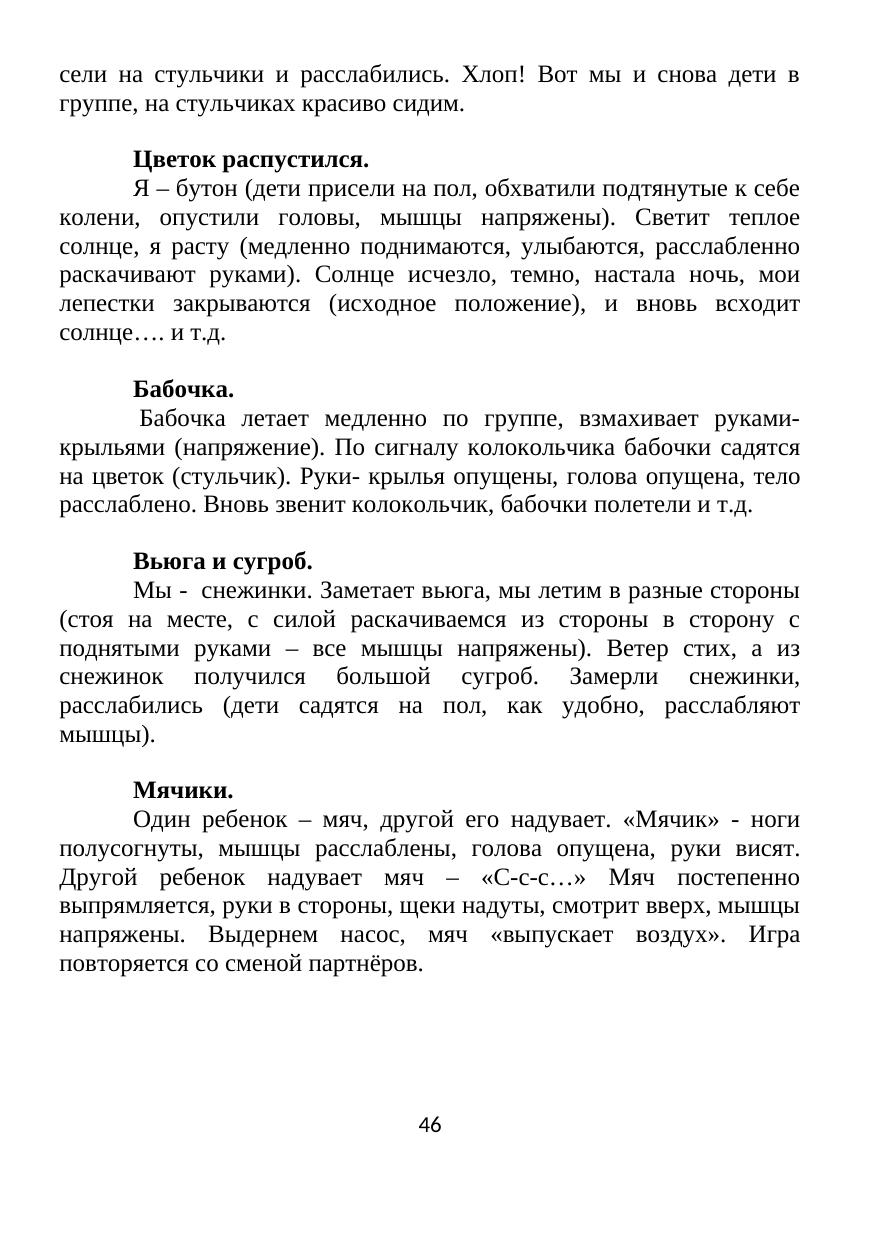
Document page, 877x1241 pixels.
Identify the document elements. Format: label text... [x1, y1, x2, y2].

text Бабочка. [59, 374, 801, 403]
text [59, 59, 801, 117]
text Цветок распустился. [59, 144, 801, 173]
text Бабочка летает медленно по группе, взмахивает руками-крыльями (напряжение). По сигналу колокольчика бабочки садятся на цветок (стульчик). Руки- крылья опущены, голова опущена, тело расслаблено. Вновь звенит колокольчик, бабочки полетели и т.д. [59, 403, 801, 518]
text Вьюга и сугроб. [59, 546, 801, 575]
text Мы - снежинки. Заметает вьюга, мы летим в разные стороны (стоя на месте, с силой раскачиваемся из стороны в сторону с поднятыми руками – все мышцы напряжены). Ветер стих, а из снежинок получился большой сугроб. Замерли снежинки, расслабились (дети садятся на пол, как удобно, расслабляют мышцы). [59, 575, 801, 748]
text Мячики. [59, 776, 801, 804]
text Один ребенок – мяч, другой его надувает. «Мячик» - ноги полусогнуты, мышцы расслаблены, голова опущена, руки висят. Другой ребенок надувает мяч – «С-с-с…» Мяч постепенно выпрямляется, руки в стороны, щеки надуты, смотрит вверх, мышцы напряжены. Выдернем насос, мяч «выпускает воздух». Игра повторяется со сменой партнёров. [59, 804, 801, 977]
text Я – бутон (дети присели на пол, обхватили подтянутые к себе колени, опустили головы, мышцы напряжены). Светит теплое солнце, я расту (медленно поднимаются, улыбаются, расслабленно раскачивают руками). Солнце исчезло, темно, настала ночь, мои лепестки закрываются (исходное положение), и вновь всходит солнце…. и т.д. [59, 173, 801, 346]
